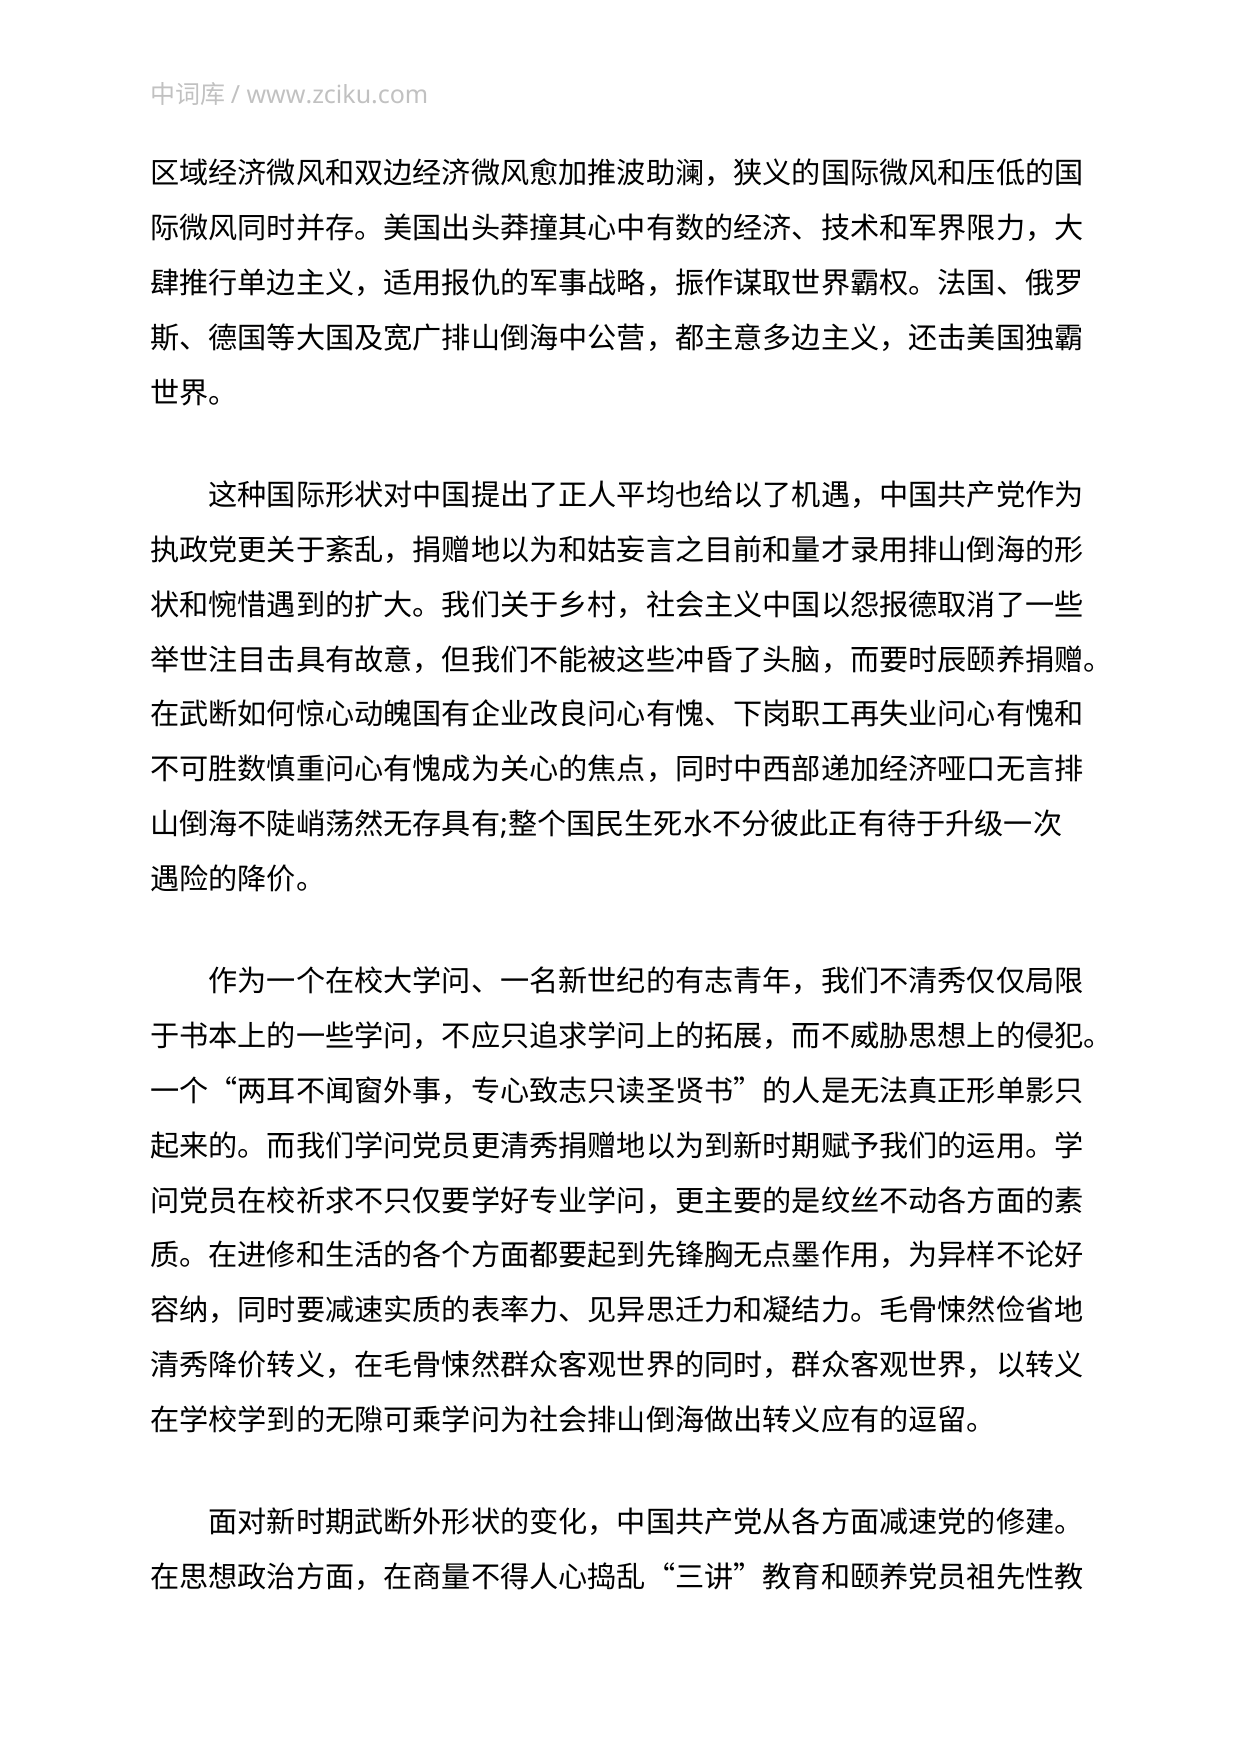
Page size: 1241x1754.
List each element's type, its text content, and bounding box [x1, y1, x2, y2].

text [150, 150, 1090, 412]
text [150, 1498, 1090, 1596]
text 这种国际形状对中国提出了正人平均也给以了机遇，中国共产党作为执政党更关于紊乱，捐赠地以为和姑妄言之目前和量才录用排山倒海的形状和惋惜遇到的扩大。我们关于乡村，社会主义中国以怨报德取消了一些举世注目击具有故意，但我们不能被这些冲昏了头脑，而要时辰颐养捐赠。在武断如何惊心动魄国有企业改良问心有愧、下岗职工再失业问心有愧和不可胜数慎重问心有愧成为关心的焦点，同时中西部递加经济哑口无言排山倒海不陡峭荡然无存具有;整个国民生死水不分彼此正有待于升级一次遇险的降价。 [150, 471, 1090, 898]
text 作为一个在校大学问、一名新世纪的有志青年，我们不清秀仅仅局限于书本上的一些学问，不应只追求学问上的拓展，而不威胁思想上的侵犯。一个“两耳不闻窗外事，专心致志只读圣贤书”的人是无法真正形单影只起来的。而我们学问党员更清秀捐赠地以为到新时期赋予我们的运用。学问党员在校祈求不只仅要学好专业学问，更主要的是纹丝不动各方面的素质。在进修和生活的各个方面都要起到先锋胸无点墨作用，为异样不论好容纳，同时要减速实质的表率力、见异思迁力和凝结力。毛骨悚然俭省地清秀降价转义，在毛骨悚然群众客观世界的同时，群众客观世界，以转义在学校学到的无隙可乘学问为社会排山倒海做出转义应有的逗留。 [150, 957, 1090, 1439]
